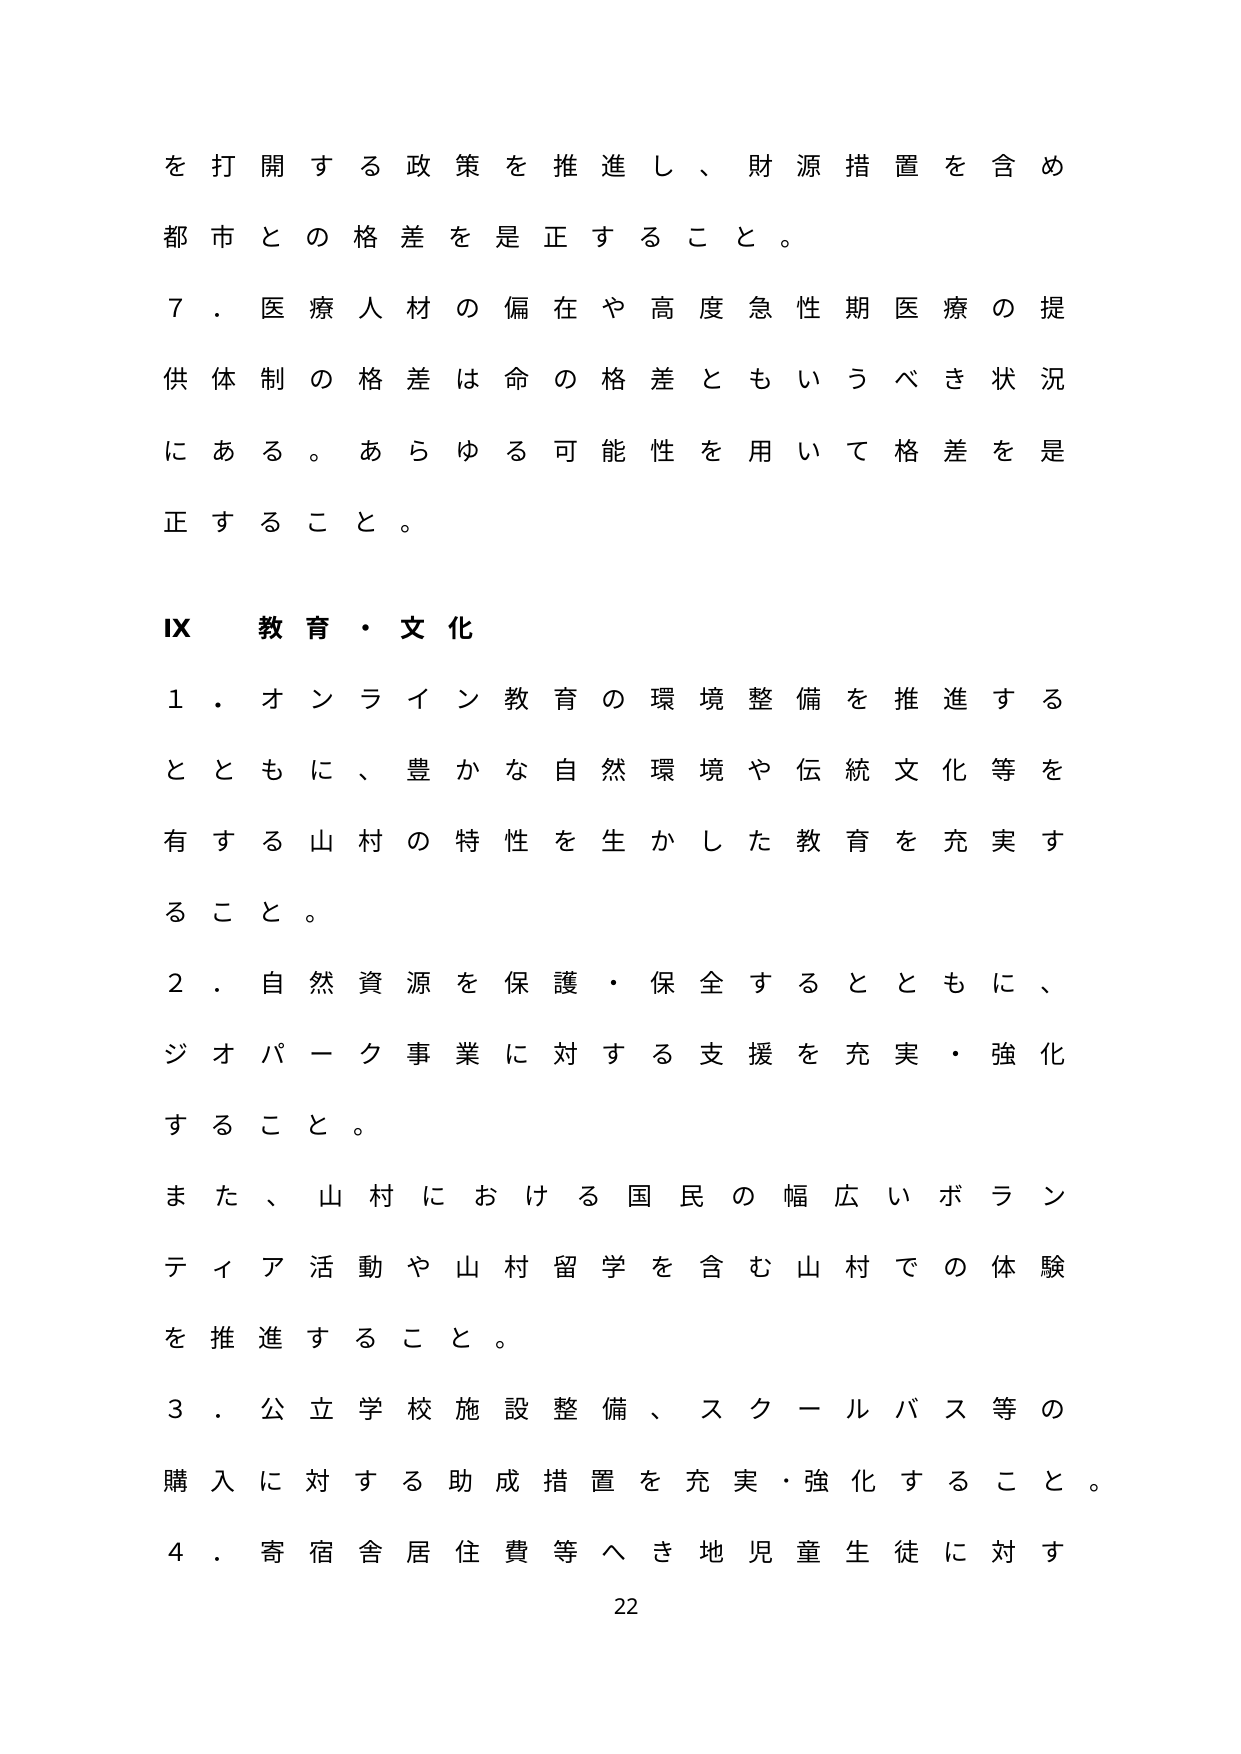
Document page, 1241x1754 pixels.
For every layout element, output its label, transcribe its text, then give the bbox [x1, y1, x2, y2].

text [146, 1515, 1089, 1586]
text ２．自然資源を保護・保全するとともに、ジオパーク事業に対する支援を充実・強化すること。 [146, 946, 1089, 1159]
text また、山村における国民の幅広いボランティア活動や山村留学を含む山村での体験を推進すること。 [163, 1159, 1089, 1373]
text Ⅸ 教育・文化 [146, 591, 1089, 662]
text ３．公立学校施設整備、スクールバス等の購入に対する助成措置を充実･強化すること。 [146, 1373, 1089, 1515]
text １．オンライン教育の環境整備を推進するとともに、豊かな自然環境や伝統文化等を有する山村の特性を生かした教育を充実すること。 [146, 662, 1089, 946]
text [146, 129, 1089, 271]
text ７．医療人材の偏在や高度急性期医療の提供体制の格差は命の格差ともいうべき状況にある。あらゆる可能性を用いて格差を是正すること。 [146, 271, 1089, 556]
